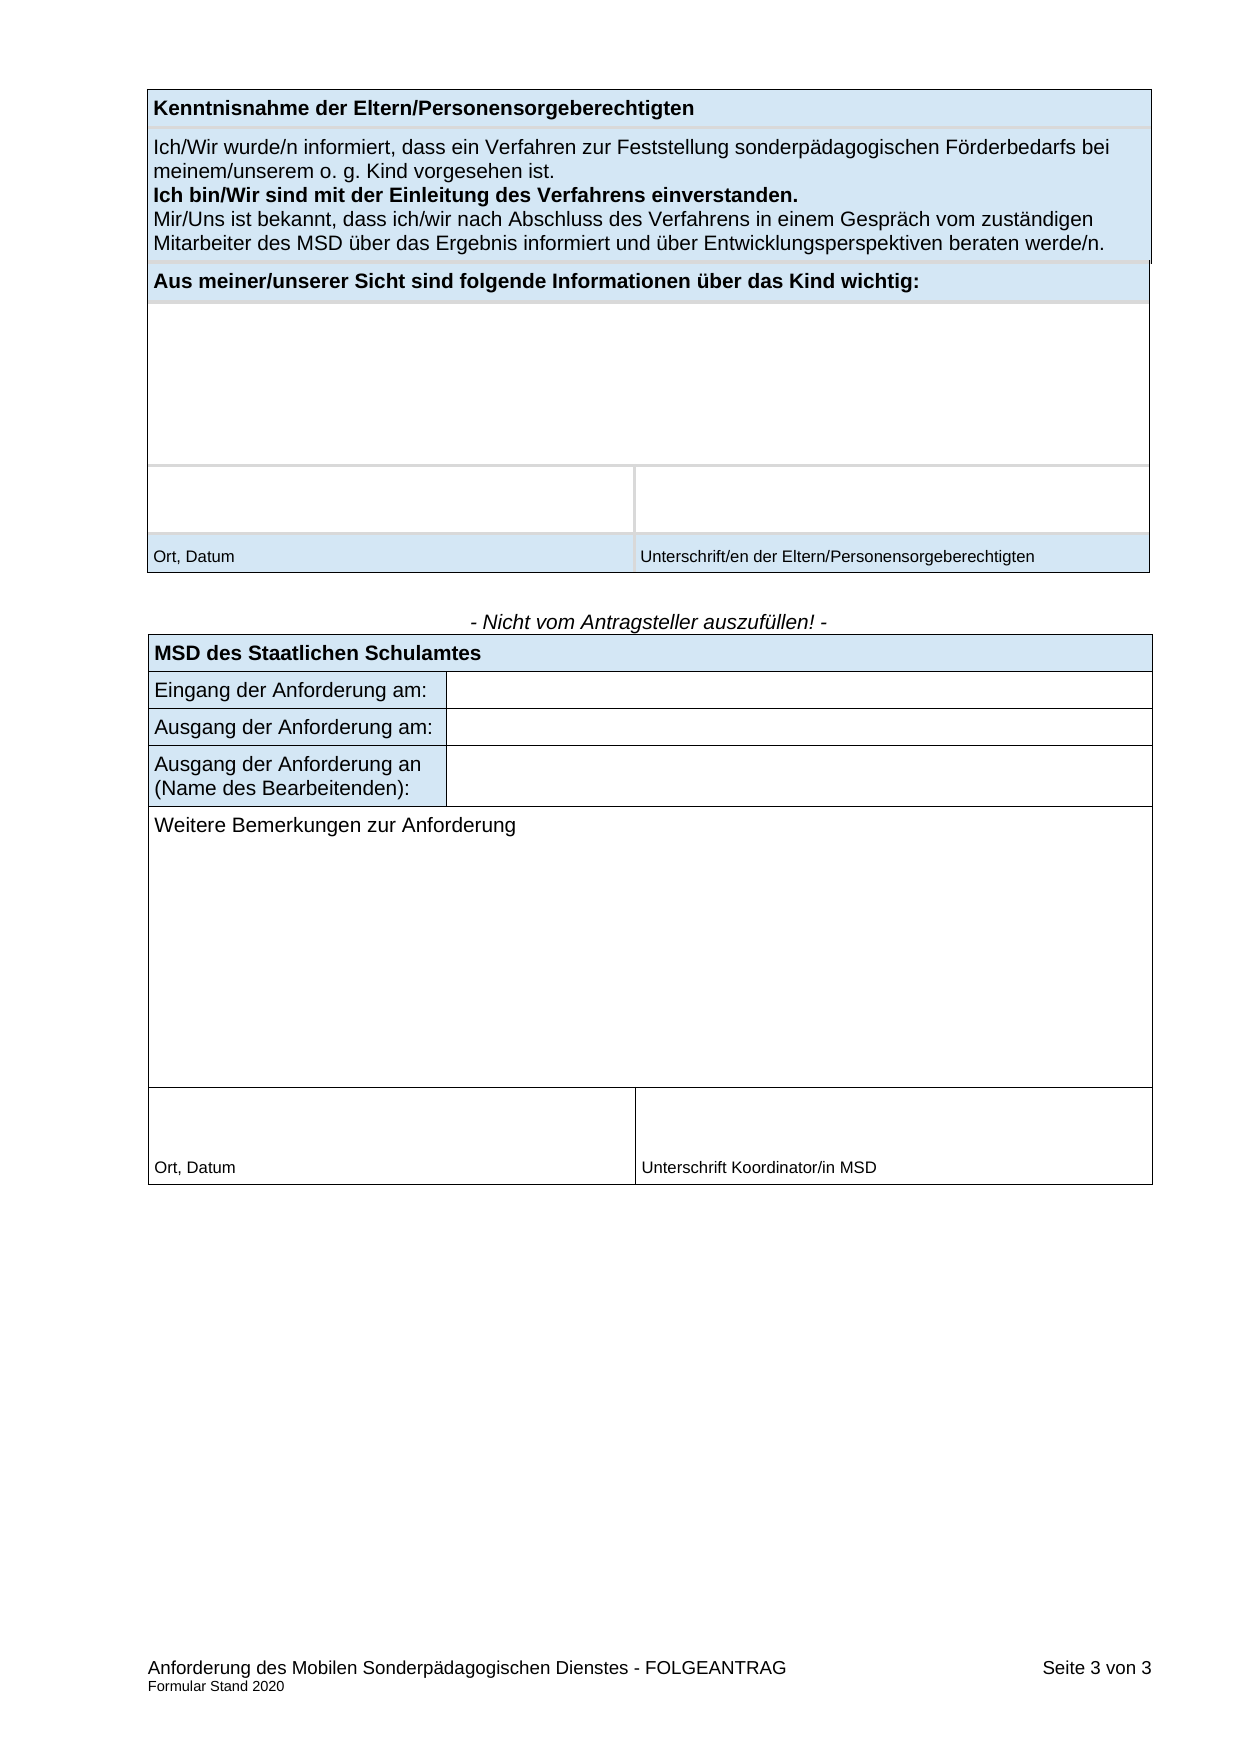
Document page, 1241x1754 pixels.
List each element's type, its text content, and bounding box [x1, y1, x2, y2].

table_cell Ort, Datum [149, 1153, 635, 1183]
table_cell [148, 467, 633, 532]
table_header MSD des Staatlichen Schulamtes [149, 635, 1152, 671]
table_cell Ausgang der Anforderung am: [149, 709, 446, 745]
table_cell Ausgang der Anforderung an (Name des Bearbeitenden): [149, 746, 446, 806]
table_cell [636, 467, 1149, 532]
table_cell [447, 672, 1152, 708]
table_cell Eingang der Anforderung am: [149, 672, 446, 708]
table_cell [149, 1088, 635, 1152]
table_cell [636, 1088, 1152, 1152]
table_cell [447, 709, 1152, 745]
table_cell Unterschrift Koordinator/in MSD [636, 1153, 1152, 1183]
table_cell Ich/Wir wurde/n informiert, dass ein Verfahren zur Feststellung sonderpädagogischen Förderbedarfs bei meinem/unserem o. g. Kind vorgesehen ist. Ich bin/Wir sind mit der Einleitung des Verfahrens einverstanden. Mir/Uns ist bekannt, dass ich/wir nach Abschluss des Verfahrens in einem Gespräch vom zuständigen Mitarbeiter des MSD über das Ergebnis informiert und über Entwicklungsperspektiven beraten werde/n. [148, 129, 1151, 260]
table_cell [148, 304, 1149, 464]
table_cell Aus meiner/unserer Sicht sind folgende Informationen über das Kind wichtig: [148, 264, 1149, 300]
table_cell [447, 746, 1152, 806]
table_cell Kenntnisnahme der Eltern/Personensorgeberechtigten [148, 90, 1151, 126]
table_cell Weitere Bemerkungen zur Anforderung [149, 807, 1152, 1087]
table_cell Ort, Datum [148, 535, 633, 572]
table_cell Unterschrift/en der Eltern/Personensorgeberechtigten [636, 535, 1149, 572]
text - Nicht vom Antragsteller auszufüllen! - [148, 610, 1152, 634]
